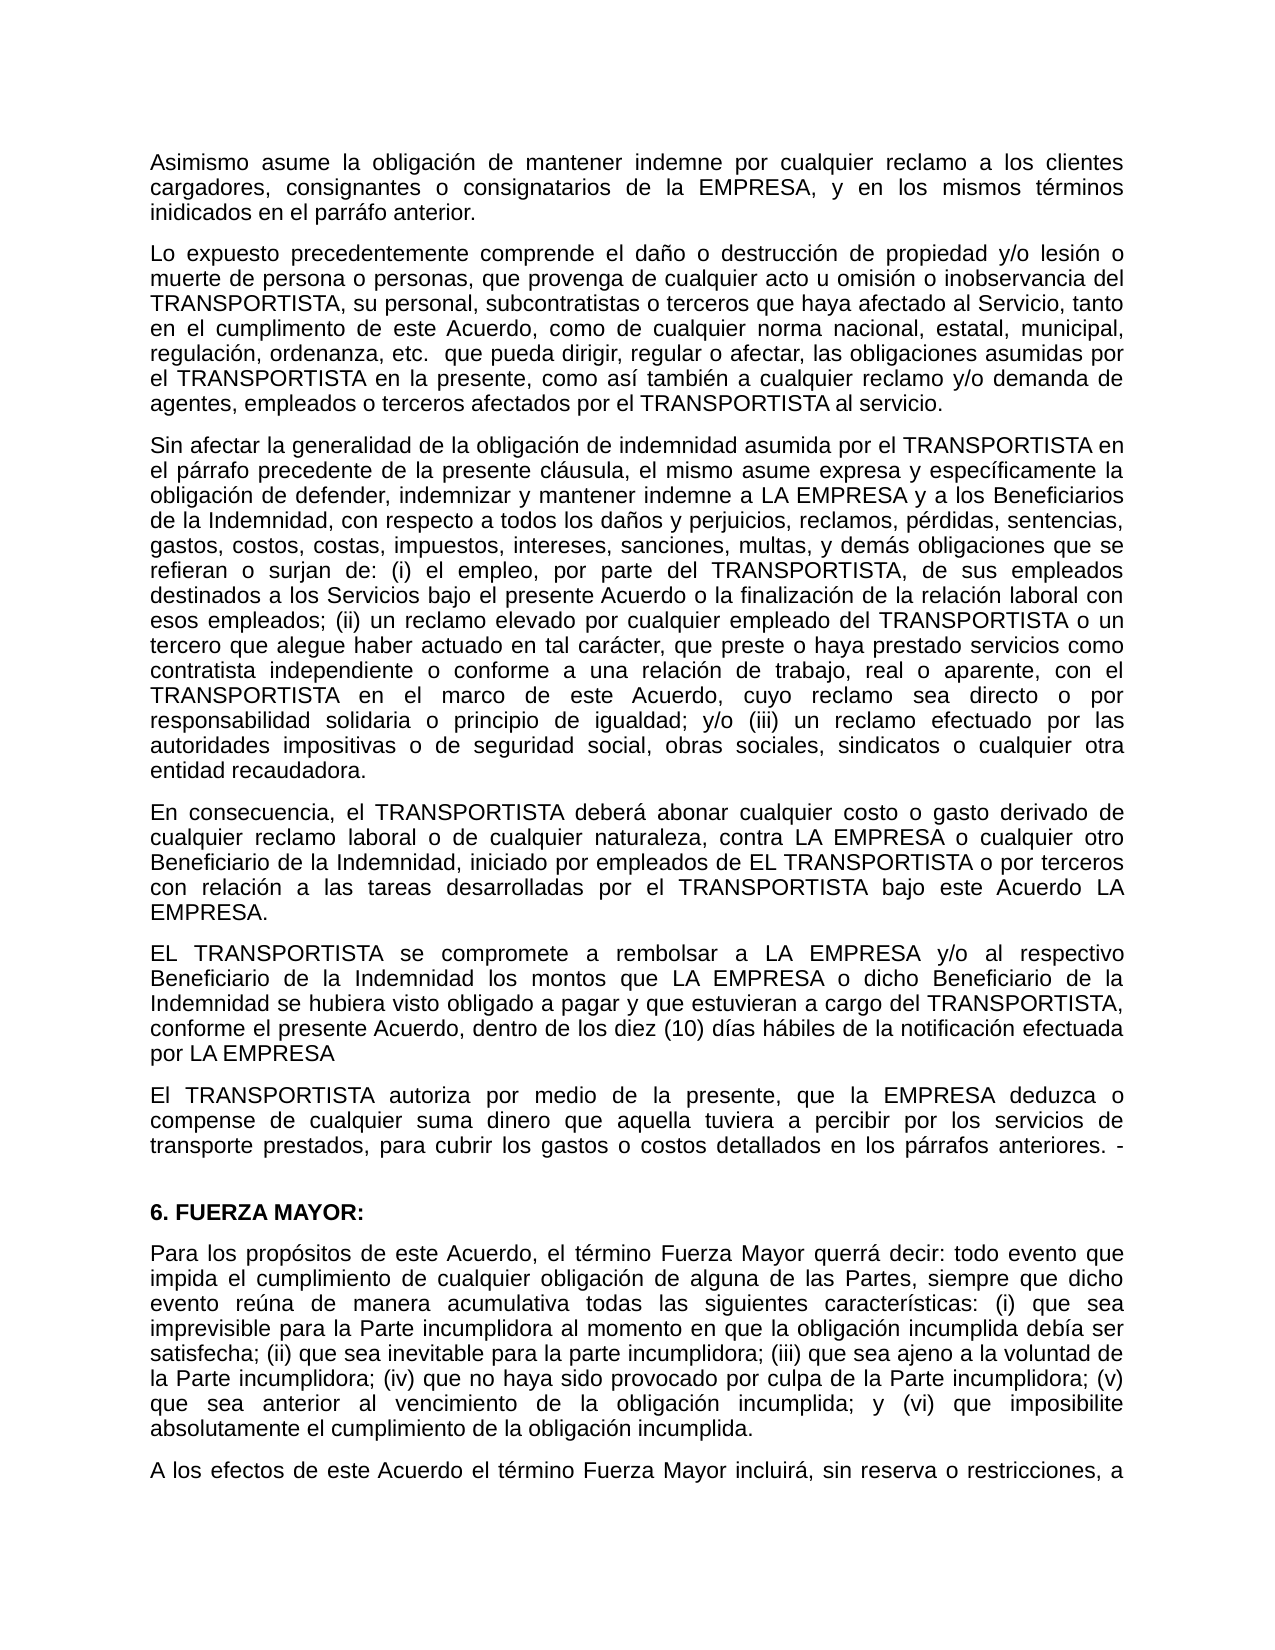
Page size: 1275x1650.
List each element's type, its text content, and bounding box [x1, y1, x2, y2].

text Para los propósitos de este Acuerdo, el término Fuerza Mayor querrá decir: todo evento que impida el cumplimiento de cualquier obligación de alguna de las Partes, siempre que dicho evento reúna de manera acumulativa todas las siguientes características: (i) que sea imprevisible para la Parte incumplidora al momento en que la obligación incumplida debía ser satisfecha; (ii) que sea inevitable para la parte incumplidora; (iii) que sea ajeno a la voluntad de la Parte incumplidora; (iv) que no haya sido provocado por culpa de la Parte incumplidora; (v) que sea anterior al vencimiento de la obligación incumplida; y (vi) que imposibilite absolutamente el cumplimiento de la obligación incumplida. [150, 1242, 1125, 1442]
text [150, 1458, 1125, 1483]
text Lo expuesto precedentemente comprende el daño o destrucción de propiedad y/o lesión o muerte de persona o personas, que provenga de cualquier acto u omisión o inobservancia del TRANSPORTISTA, su personal, subcontratistas o terceros que haya afectado al Servicio, tanto en el cumplimento de este Acuerdo, como de cualquier norma nacional, estatal, municipal, regulación, ordenanza, etc. que pueda dirigir, regular o afectar, las obligaciones asumidas por el TRANSPORTISTA en la presente, como así también a cualquier reclamo y/o demanda de agentes, empleados o terceros afectados por el TRANSPORTISTA al servicio. [150, 242, 1125, 417]
text En consecuencia, el TRANSPORTISTA deberá abonar cualquier costo o gasto derivado de cualquier reclamo laboral o de cualquier naturaleza, contra LA EMPRESA o cualquier otro Beneficiario de la Indemnidad, iniciado por empleados de EL TRANSPORTISTA o por terceros con relación a las tareas desarrolladas por el TRANSPORTISTA bajo este Acuerdo LA EMPRESA. [150, 800, 1125, 925]
text 6. FUERZA MAYOR: [150, 1200, 1125, 1225]
text El TRANSPORTISTA autoriza por medio de la presente, que la EMPRESA deduzca o compense de cualquier suma dinero que aquella tuviera a percibir por los servicios de transporte prestados, para cubrir los gastos o costos detallados en los párrafos anteriores. - [150, 1083, 1125, 1183]
text Sin afectar la generalidad de la obligación de indemnidad asumida por el TRANSPORTISTA en el párrafo precedente de la presente cláusula, el mismo asume expresa y específicamente la obligación de defender, indemnizar y mantener indemne a LA EMPRESA y a los Beneficiarios de la Indemnidad, con respecto a todos los daños y perjuicios, reclamos, pérdidas, sentencias, gastos, costos, costas, impuestos, intereses, sanciones, multas, y demás obligaciones que se refieran o surjan de: (i) el empleo, por parte del TRANSPORTISTA, de sus empleados destinados a los Servicios bajo el presente Acuerdo o la finalización de la relación laboral con esos empleados; (ii) un reclamo elevado por cualquier empleado del TRANSPORTISTA o un tercero que alegue haber actuado en tal carácter, que preste o haya prestado servicios como contratista independiente o conforme a una relación de trabajo, real o aparente, con el TRANSPORTISTA en el marco de este Acuerdo, cuyo reclamo sea directo o por responsabilidad solidaria o principio de igualdad; y/o (iii) un reclamo efectuado por las autoridades impositivas o de seguridad social, obras sociales, sindicatos o cualquier otra entidad recaudadora. [150, 433, 1125, 783]
text EL TRANSPORTISTA se compromete a rembolsar a LA EMPRESA y/o al respectivo Beneficiario de la Indemnidad los montos que LA EMPRESA o dicho Beneficiario de la Indemnidad se hubiera visto obligado a pagar y que estuvieran a cargo del TRANSPORTISTA, conforme el presente Acuerdo, dentro de los diez (10) días hábiles de la notificación efectuada por LA EMPRESA [150, 942, 1125, 1067]
text Asimismo asume la obligación de mantener indemne por cualquier reclamo a los clientes cargadores, consignantes o consignatarios de la EMPRESA, y en los mismos términos inidicados en el parráfo anterior. [150, 150, 1125, 225]
